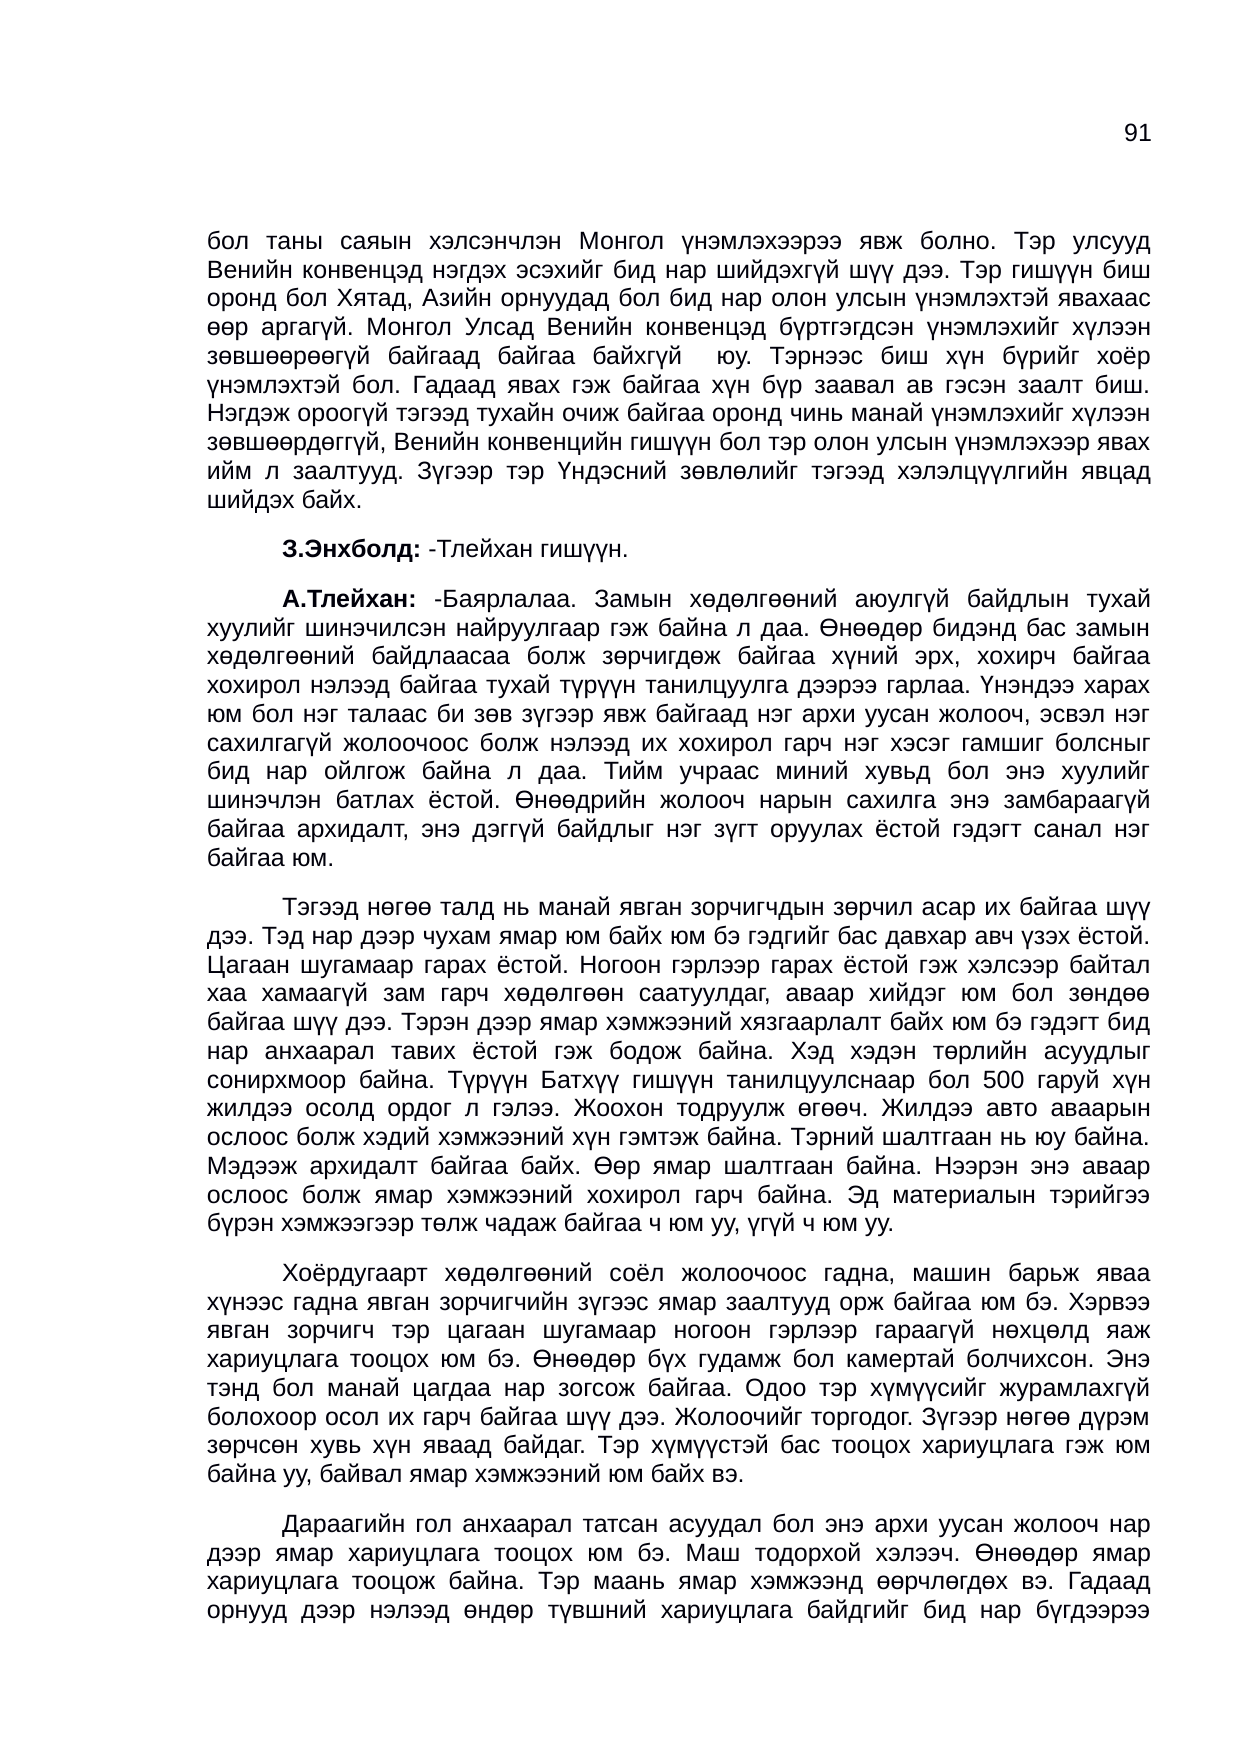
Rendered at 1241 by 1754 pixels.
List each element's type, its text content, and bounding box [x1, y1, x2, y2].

text З.Энхболд: -Тлейхан гишүүн. [207, 534, 1152, 563]
text А.Тлейхан: -Баярлалаа. Замын хөдөлгөөний аюулгүй байдлын тухай хуулийг шинэчилсэн найруулгаар гэж байна л даа. Өнөөдөр бидэнд бас замын хөдөлгөөний байдлаасаа болж зөрчигдөж байгаа хүний эрх, хохирч байгаа хохирол нэлээд байгаа тухай түрүүн танилцуулга дээрээ гарлаа. Үнэндээ харах юм бол нэг талаас би зөв зүгээр явж байгаад нэг архи уусан жолооч, эсвэл нэг сахилгагүй жолоочоос болж нэлээд их хохирол гарч нэг хэсэг гамшиг болсныг бид нар ойлгож байна л даа. Тийм учраас миний хувьд бол энэ хуулийг шинэчлэн батлах ёстой. Өнөөдрийн жолооч нарын сахилга энэ замбараагүй байгаа архидалт, энэ дэггүй байдлыг нэг зүгт оруулах ёстой гэдэгт санал нэг байгаа юм. [207, 584, 1152, 871]
text Тэгээд нөгөө талд нь манай явган зорчигчдын зөрчил асар их байгаа шүү дээ. Тэд нар дээр чухам ямар юм байх юм бэ гэдгийг бас давхар авч үзэх ёстой. Цагаан шугамаар гарах ёстой. Ногоон гэрлээр гарах ёстой гэж хэлсээр байтал хаа хамаагүй зам гарч хөдөлгөөн саатуулдаг, аваар хийдэг юм бол зөндөө байгаа шүү дээ. Тэрэн дээр ямар хэмжээний хязгаарлалт байх юм бэ гэдэгт бид нар анхаарал тавих ёстой гэж бодож байна. Хэд хэдэн төрлийн асуудлыг сонирхмоор байна. Түрүүн Батхүү гишүүн танилцуулснаар бол 500 гаруй хүн жилдээ осолд ордог л гэлээ. Жоохон тодруулж өгөөч. Жилдээ авто аваарын ослоос болж хэдий хэмжээний хүн гэмтэж байна. Тэрний шалтгаан нь юу байна. Мэдээж архидалт байгаа байх. Өөр ямар шалтгаан байна. Нээрэн энэ аваар ослоос болж ямар хэмжээний хохирол гарч байна. Эд материалын тэрийгээ бүрэн хэмжээгээр төлж чадаж байгаа ч юм уу, үгүй ч юм уу. [207, 892, 1152, 1237]
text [207, 1509, 1152, 1624]
text Хоёрдугаарт хөдөлгөөний соёл жолоочоос гадна, машин барьж яваа хүнээс гадна явган зорчигчийн зүгээс ямар заалтууд орж байгаа юм бэ. Хэрвээ явган зорчигч тэр цагаан шугамаар ногоон гэрлээр гараагүй нөхцөлд яаж хариуцлага тооцох юм бэ. Өнөөдөр бүх гудамж бол камертай болчихсон. Энэ тэнд бол манай цагдаа нар зогсож байгаа. Одоо тэр хүмүүсийг журамлахгүй болохоор осол их гарч байгаа шүү дээ. Жолоочийг торгодог. Зүгээр нөгөө дүрэм зөрчсөн хувь хүн яваад байдаг. Тэр хүмүүстэй бас тооцох хариуцлага гэж юм байна уу, байвал ямар хэмжээний юм байх вэ. [207, 1258, 1152, 1488]
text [207, 226, 1152, 513]
